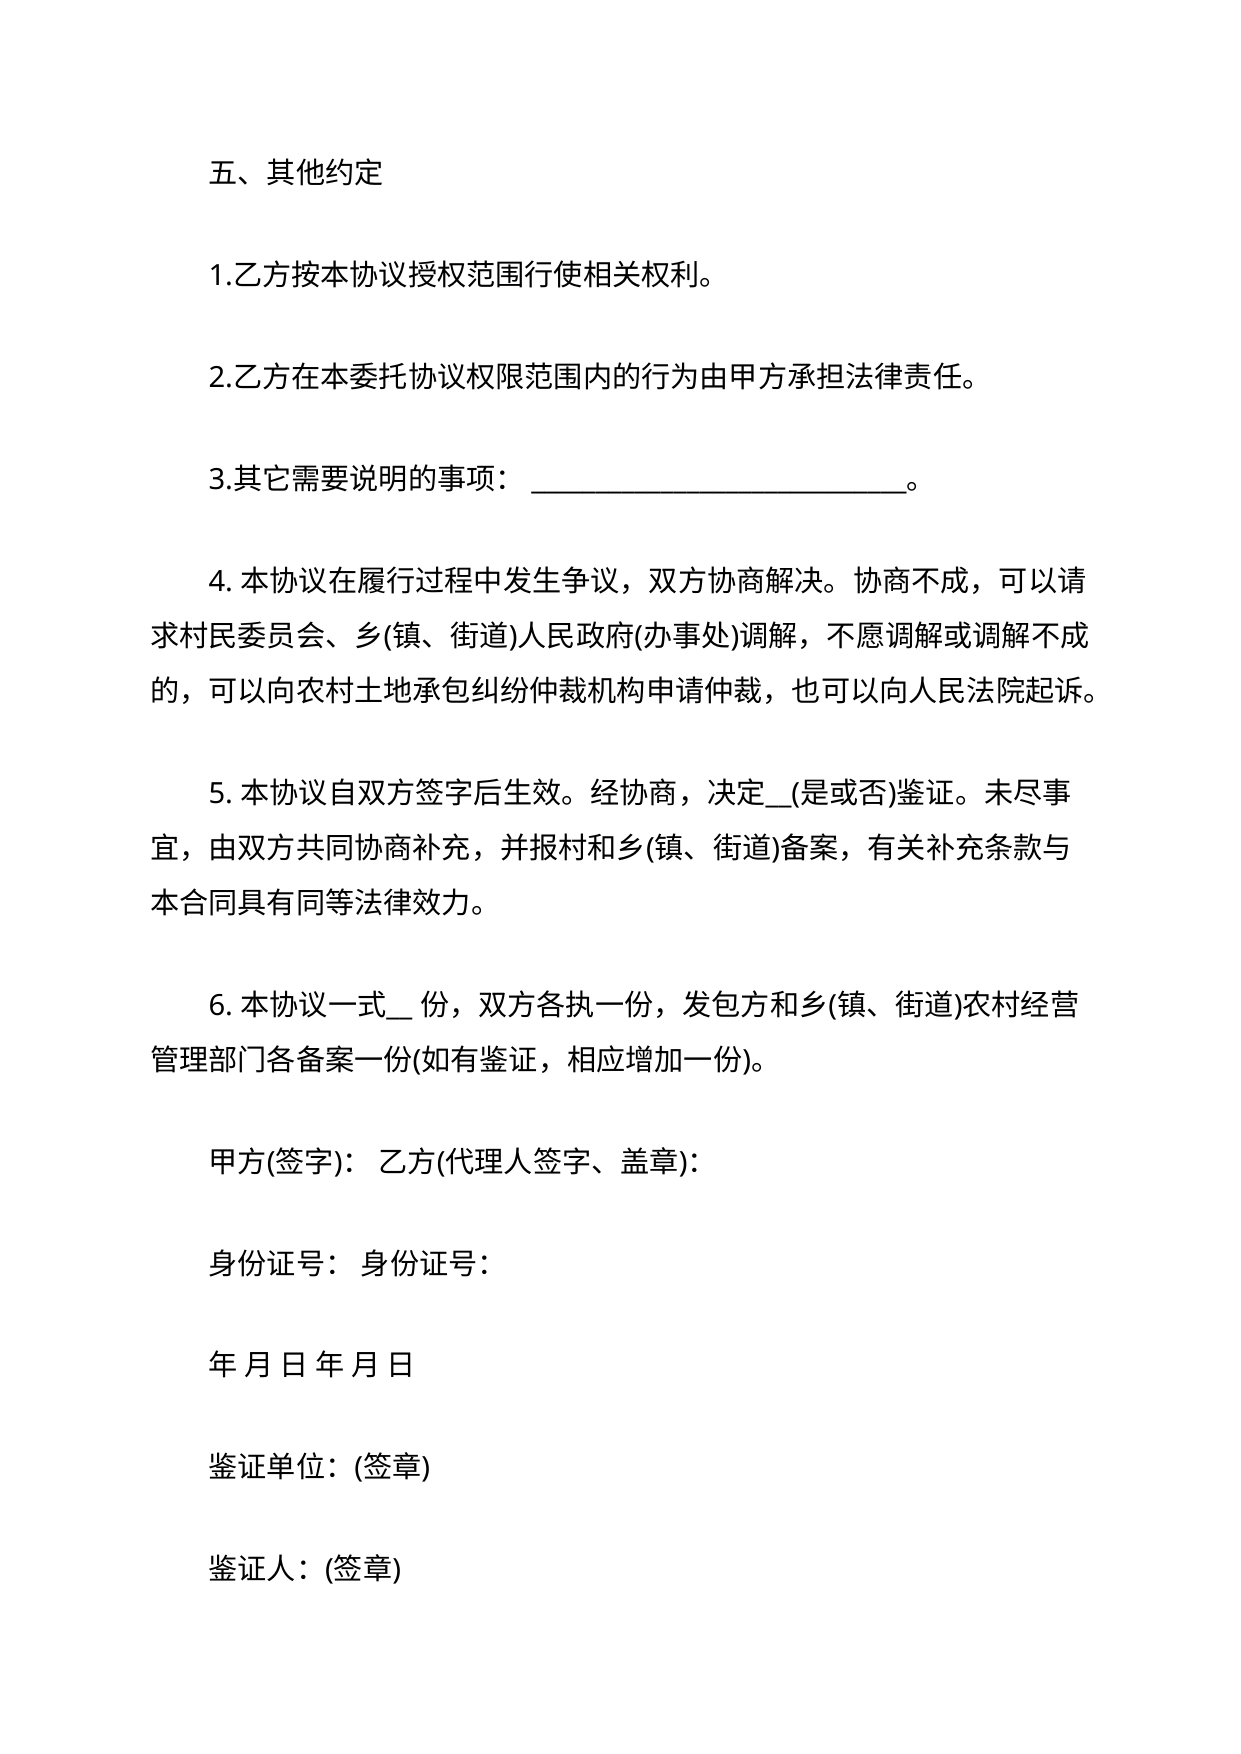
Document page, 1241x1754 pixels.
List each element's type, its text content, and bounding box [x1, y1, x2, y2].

text 五、其他约定 [150, 150, 1090, 192]
text 甲方(签字)： 乙方(代理人签字、盖章)： [150, 1138, 1090, 1181]
text 4. 本协议在履行过程中发生争议，双方协商解决。协商不成，可以请求村民委员会、乡(镇、街道)人民政府(办事处)调解，不愿调解或调解不成的，可以向农村土地承包纠纷仲裁机构申请仲裁，也可以向人民法院起诉。 [150, 558, 1090, 710]
text 6. 本协议一式__ 份，双方各执一份，发包方和乡(镇、街道)农村经营管理部门各备案一份(如有鉴证，相应增加一份)。 [150, 981, 1090, 1079]
text 2.乙方在本委托协议权限范围内的行为由甲方承担法律责任。 [150, 354, 1090, 396]
text 年 月 日 年 月 日 [150, 1342, 1090, 1384]
text 3.其它需要说明的事项： _____________________________。 [150, 456, 1090, 498]
text 鉴证人：(签章) [150, 1546, 1090, 1588]
text 身份证号： 身份证号： [150, 1240, 1090, 1282]
text 1.乙方按本协议授权范围行使相关权利。 [150, 252, 1090, 294]
text 鉴证单位：(签章) [150, 1444, 1090, 1486]
text 5. 本协议自双方签字后生效。经协商，决定__(是或否)鉴证。未尽事宜，由双方共同协商补充，并报村和乡(镇、街道)备案，有关补充条款与本合同具有同等法律效力。 [150, 769, 1090, 922]
